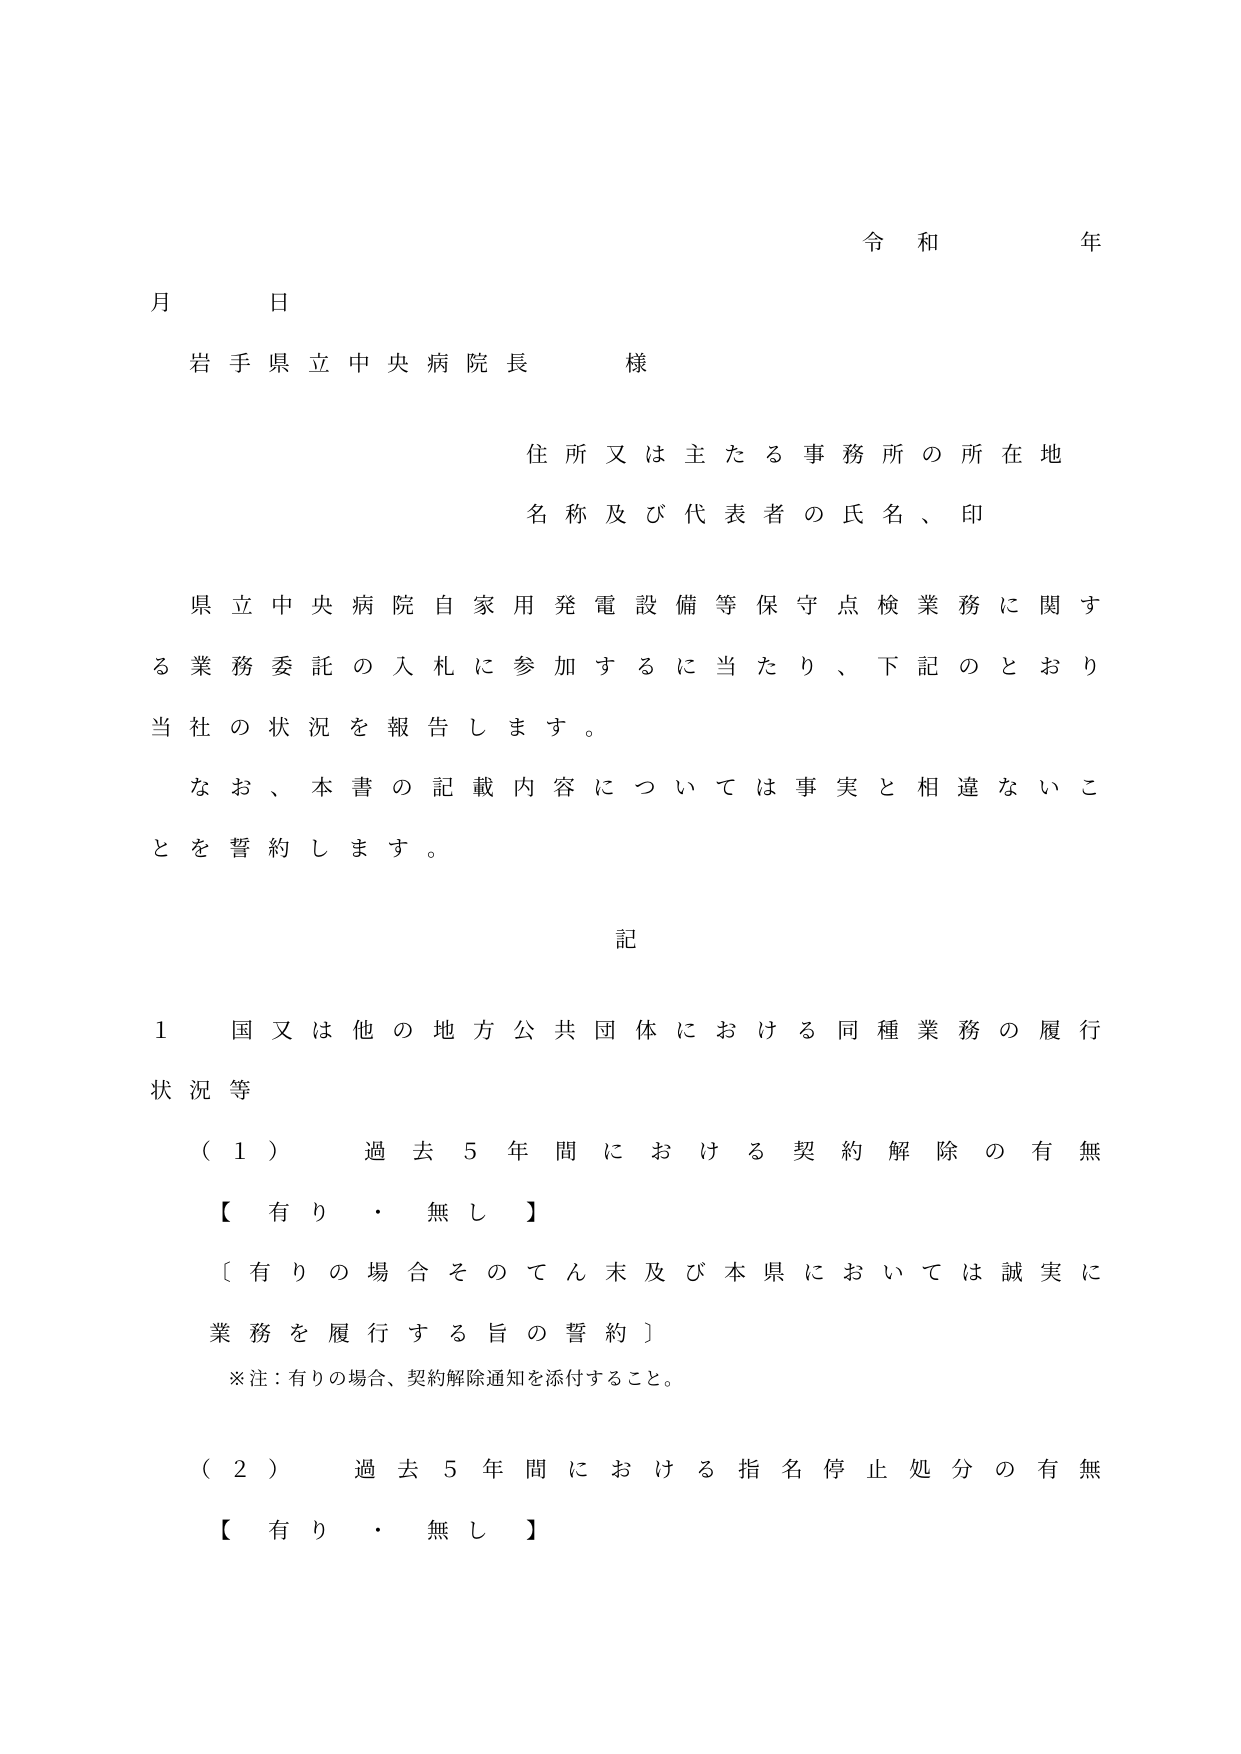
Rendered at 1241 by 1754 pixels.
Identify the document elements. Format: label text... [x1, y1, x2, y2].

text 住所又は主たる事務所の所在地 [150, 422, 1120, 483]
text なお、本書の記載内容については事実と相違ないことを誓約します。 [150, 756, 1120, 877]
text 令和 年 月 日 [150, 210, 1120, 331]
text 記 [150, 907, 1120, 968]
list 過去５年間における指名停止処分の有無 【 有り ・ 無し 】 [172, 1438, 1120, 1559]
list 過去５年間における契約解除の有無 【 有り ・ 無し 】 [172, 1119, 1120, 1241]
text 県立中央病院自家用発電設備等保守点検業務に関する業務委託の入札に参加するに当たり、下記のとおり当社の状況を報告します。 [150, 574, 1120, 756]
text １ 国又は他の地方公共団体における同種業務の履行状況等 [150, 998, 1120, 1119]
text 名称及び代表者の氏名、印 [150, 483, 1120, 543]
text 岩手県立中央病院長 様 [150, 331, 1120, 392]
text ※注：有りの場合、契約解除通知を添付すること。 [201, 1362, 1120, 1392]
text 〔有りの場合そのてん末及び本県においては誠実に業務を履行する旨の誓約〕 [206, 1241, 1120, 1362]
